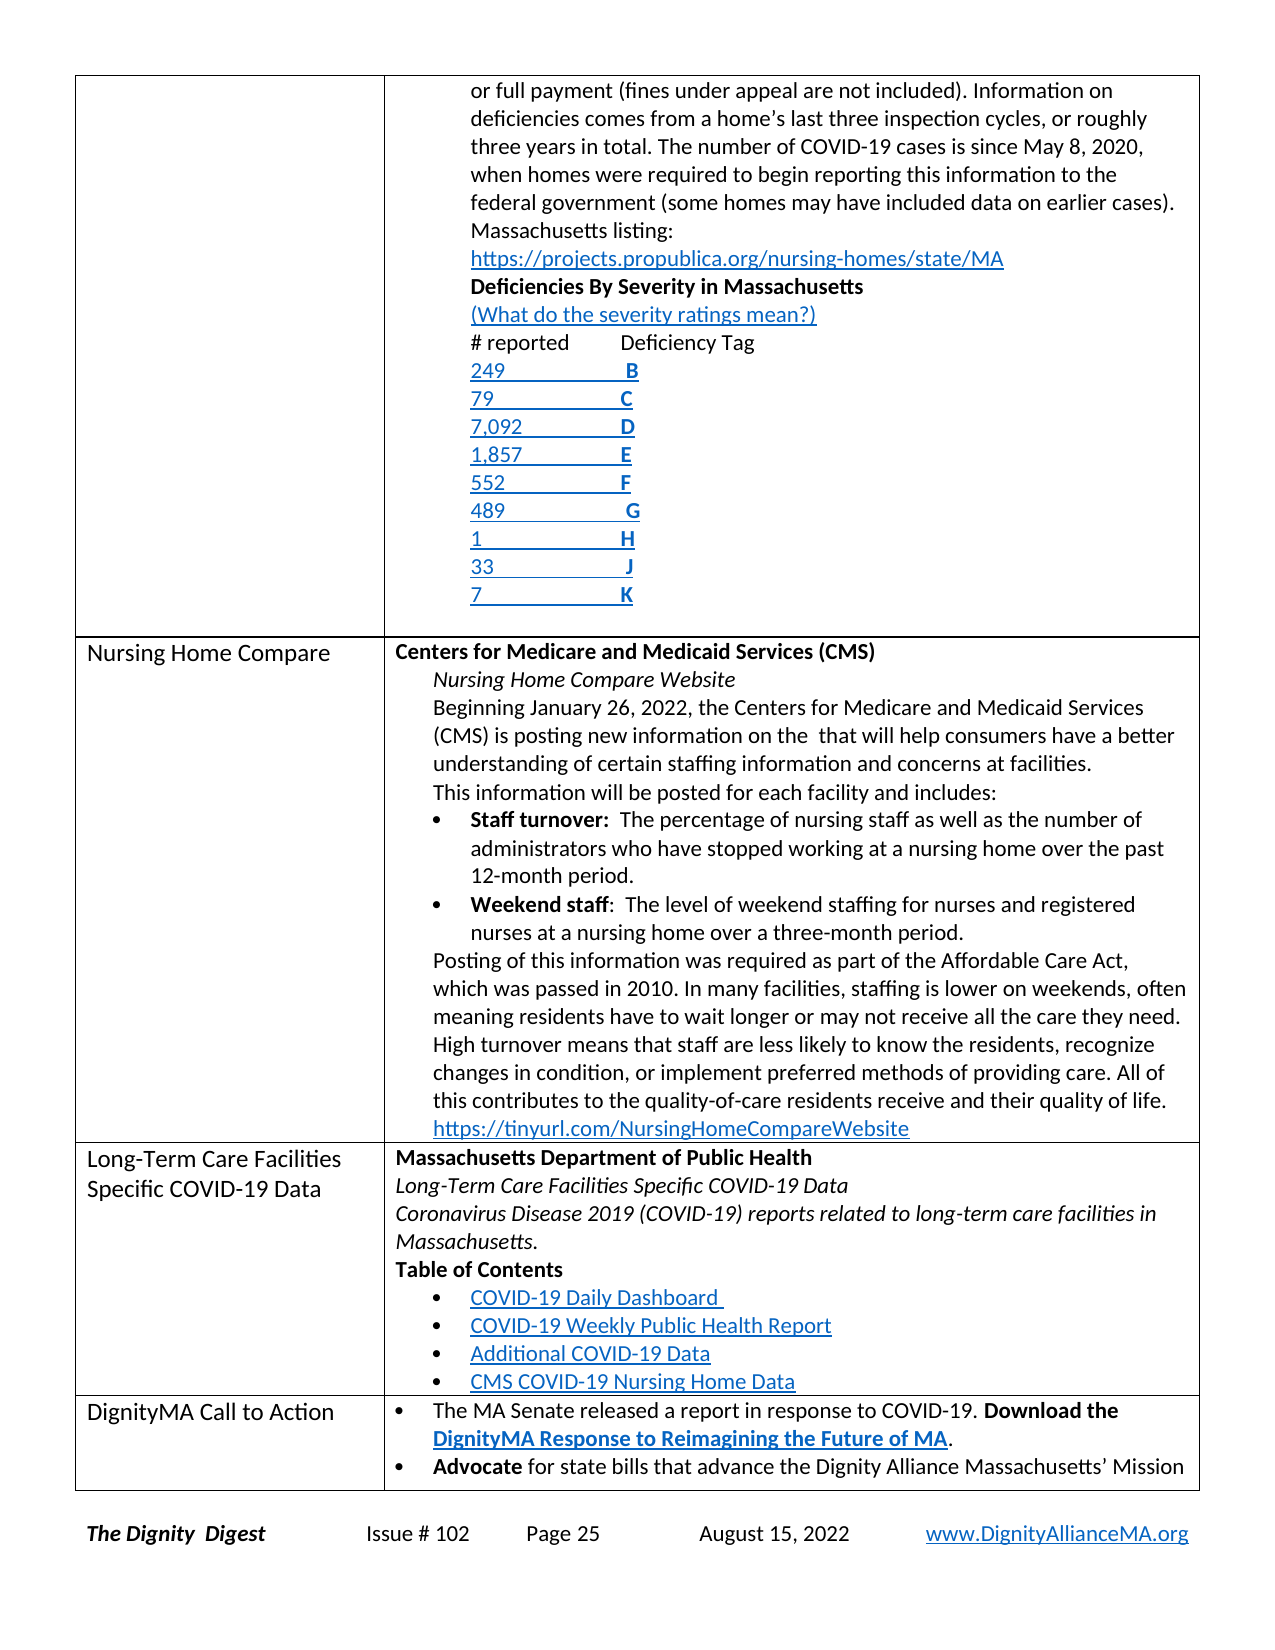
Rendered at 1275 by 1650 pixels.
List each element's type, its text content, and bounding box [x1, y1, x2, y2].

table_cell Centers for Medicare and Medicaid Services (CMS) Nursing Home Compare Website Beginning January 26, 2022, the Centers for Medicare and Medicaid Services (CMS) is posting new information on the that will help consumers have a better understanding of certain staffing information and concerns at facilities. This information will be posted for each facility and includes: Staff turnover: The percentage of nursing staff as well as the number of administrators who have stopped working at a nursing home over the past 12-month period. Weekend staff: The level of weekend staffing for nurses and registered nurses at a nursing home over a three-month period. Posting of this information was required as part of the Affordable Care Act, which was passed in 2010. In many facilities, staffing is lower on weekends, often meaning residents have to wait longer or may not receive all the care they need. High turnover means that staff are less likely to know the residents, recognize changes in condition, or implement preferred methods of providing care. All of this contributes to the quality-of-care residents receive and their quality of life. https://tinyurl.com/NursingHomeCompareWebsite [385, 638, 1199, 1142]
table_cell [385, 76, 1199, 636]
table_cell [76, 1396, 384, 1490]
table_cell Massachusetts Department of Public Health Long-Term Care Facilities Specific COVID-19 Data Coronavirus Disease 2019 (COVID-19) reports related to long-term care facilities in Massachusetts. Table of Contents COVID-19 Daily Dashboard COVID-19 Weekly Public Health Report Additional COVID-19 Data CMS COVID-19 Nursing Home Data [385, 1143, 1199, 1395]
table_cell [385, 1396, 1199, 1490]
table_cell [76, 76, 384, 636]
table_cell Long-Term Care Facilities Specific COVID-19 Data [76, 1143, 384, 1395]
table_cell Nursing Home Compare [76, 638, 384, 1142]
